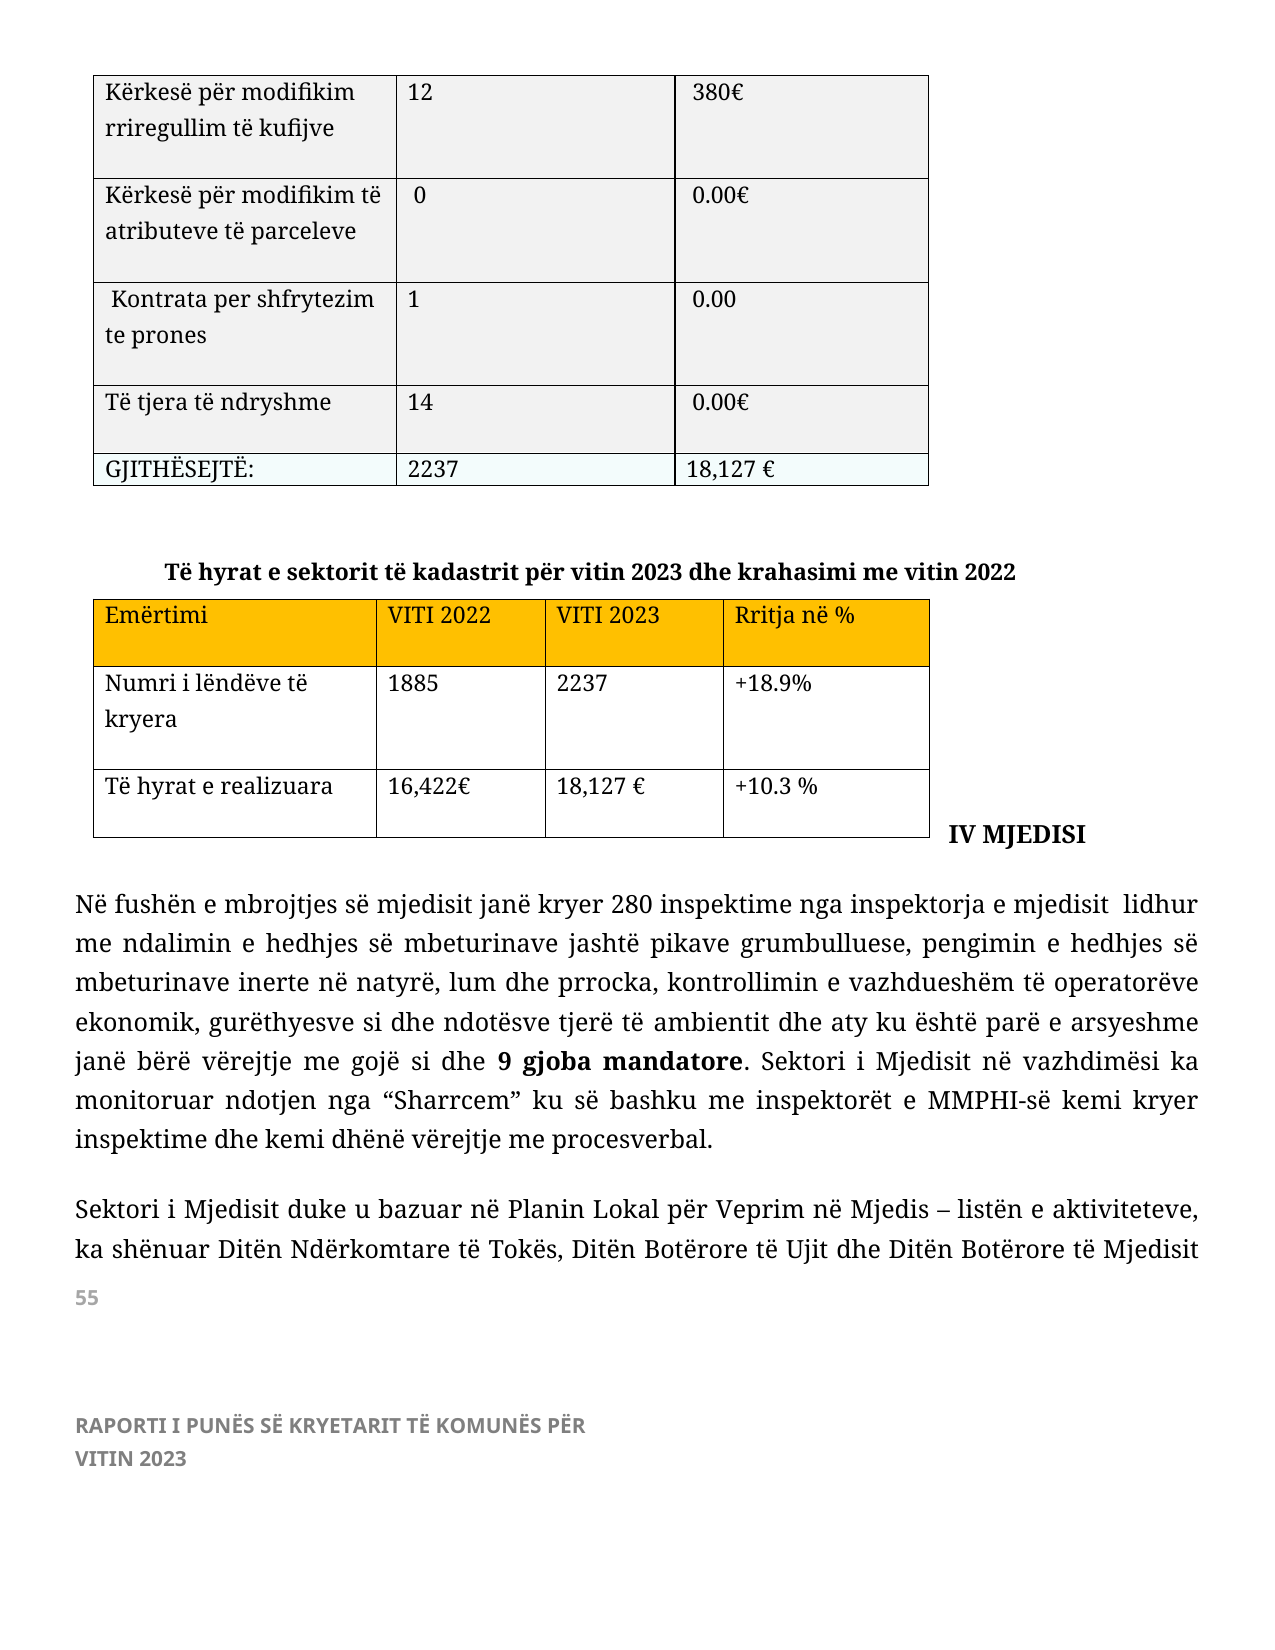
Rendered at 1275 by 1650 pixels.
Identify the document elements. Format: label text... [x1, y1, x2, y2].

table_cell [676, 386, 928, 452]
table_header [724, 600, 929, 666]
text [75, 1192, 1200, 1265]
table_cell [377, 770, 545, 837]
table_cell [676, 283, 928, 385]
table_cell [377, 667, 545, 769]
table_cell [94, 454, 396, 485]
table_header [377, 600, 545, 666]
text IV MJEDISI [75, 816, 1200, 850]
text Në fushën e mbrojtjes së mjedisit janë kryer 280 inspektime nga inspektorja e mjedisit lidhur me ndalimin e hedhjes së mbeturinave jashtë pikave grumbulluese, pengimin e hedhjes së mbeturinave inerte në natyrë, lum dhe prrocka, kontrollimin e vazhdueshëm të operatorëve ekonomik, gurëthyesve si dhe ndotësve tjerë të ambientit dhe aty ku është parë e arsyeshme janë bërë vërejtje me gojë si dhe 9 gjoba mandatore. Sektori i Mjedisit në vazhdimësi ka monitoruar ndotjen nga “Sharrcem” ku së bashku me inspektorët e MMPHI-së kemi kryer inspektime dhe kemi dhënë vërejtje me procesverbal. [75, 887, 1200, 1156]
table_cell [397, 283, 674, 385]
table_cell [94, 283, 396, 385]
text Të hyrat e sektorit të kadastrit për vitin 2023 dhe krahasimi me vitin 2022 [75, 556, 1200, 587]
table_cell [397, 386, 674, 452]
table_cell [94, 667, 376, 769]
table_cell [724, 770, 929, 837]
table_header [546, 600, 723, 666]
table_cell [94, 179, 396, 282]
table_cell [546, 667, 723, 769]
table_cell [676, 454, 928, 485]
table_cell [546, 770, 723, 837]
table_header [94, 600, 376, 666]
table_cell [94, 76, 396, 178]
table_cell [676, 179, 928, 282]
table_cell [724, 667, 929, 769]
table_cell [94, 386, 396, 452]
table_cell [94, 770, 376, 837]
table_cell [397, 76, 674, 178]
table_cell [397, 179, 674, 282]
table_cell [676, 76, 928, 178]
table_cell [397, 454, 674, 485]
